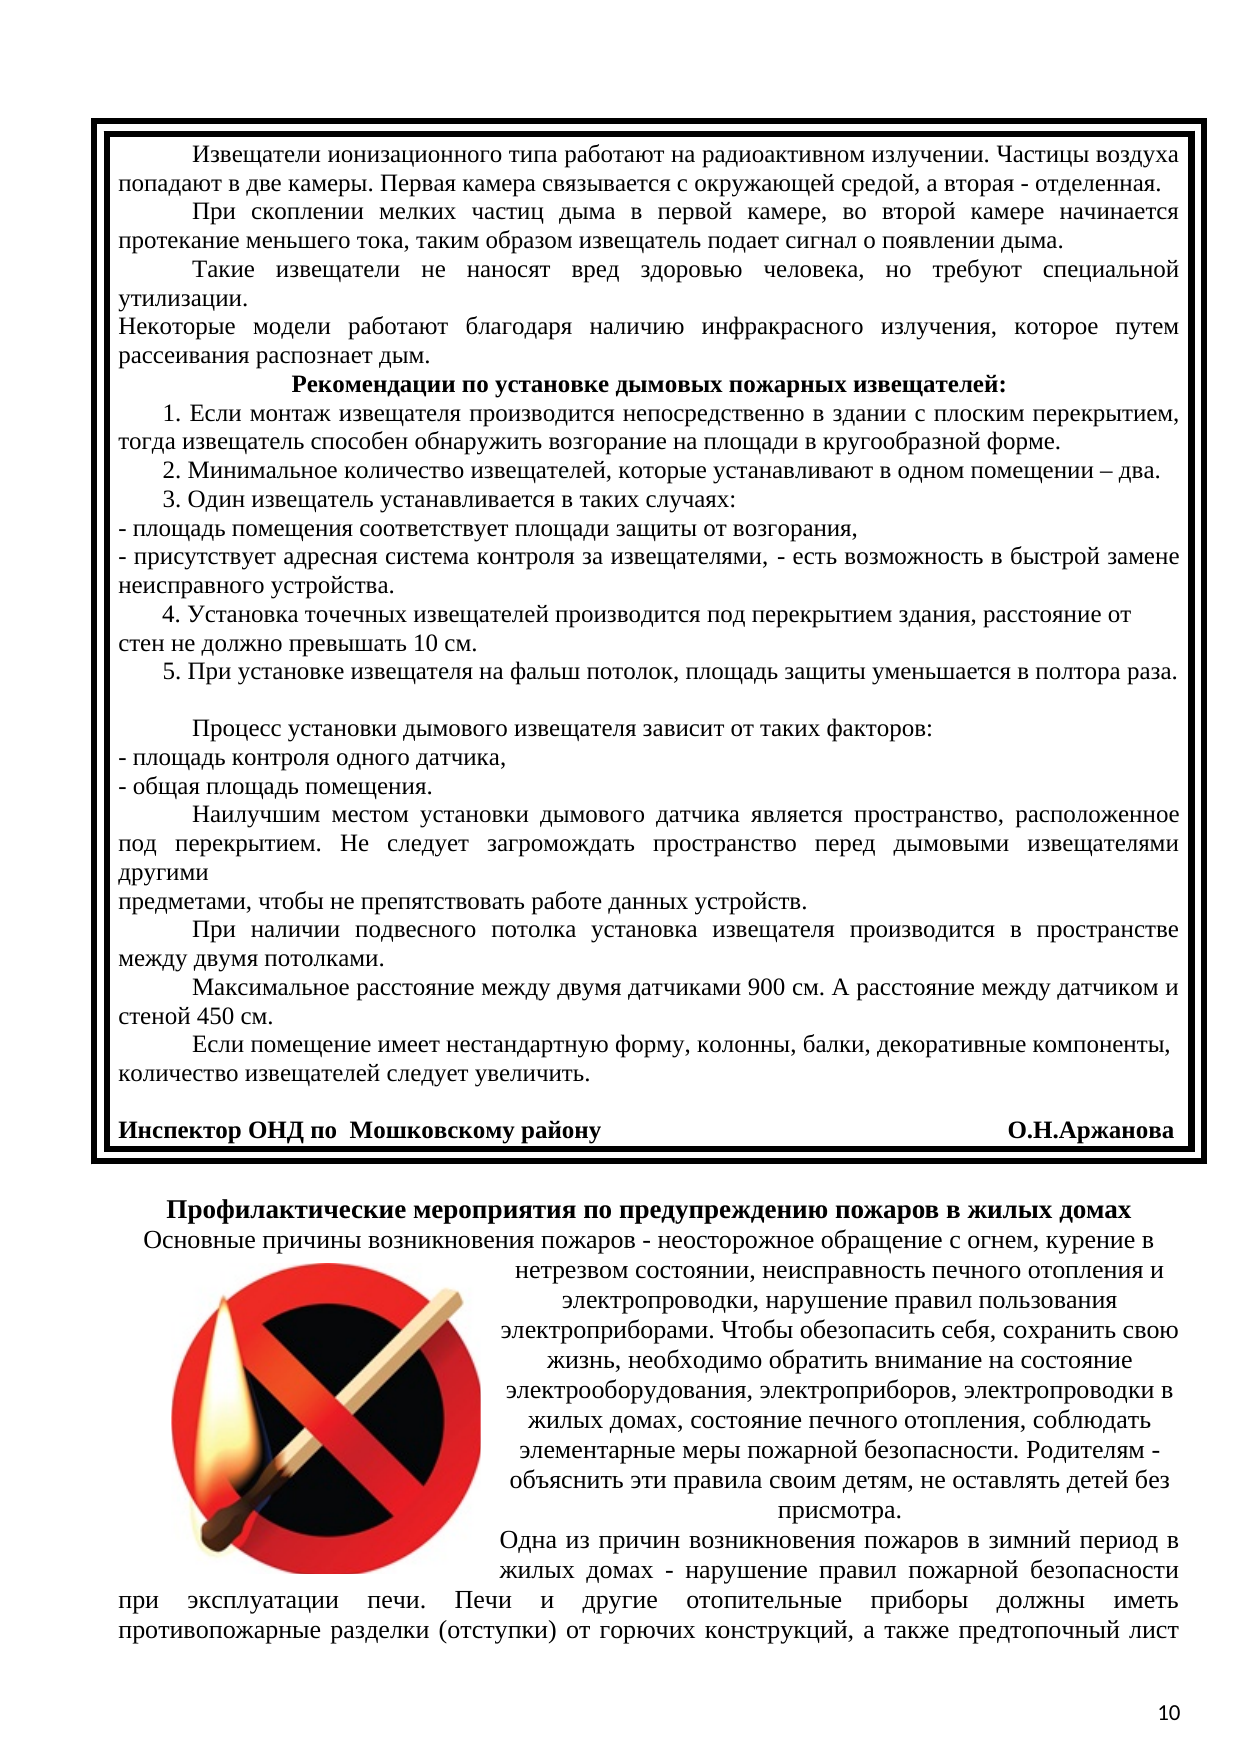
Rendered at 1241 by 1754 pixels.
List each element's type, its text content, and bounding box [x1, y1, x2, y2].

text - площадь контроля одного датчика, [118, 742, 1180, 771]
text Наилучшим местом установки дымового датчика является пространство, расположенное под перекрытием. Не следует загромождать пространство перед дымовыми извещателями другими [118, 799, 1180, 886]
picture [171, 1263, 481, 1574]
text Инспектор ОНД по Мошковскому району О.Н.Аржанова [97, 1094, 1201, 1158]
text Рекомендации по установке дымовых пожарных извещателей: [118, 369, 1180, 398]
text 2. Минимальное количество извещателей, которые устанавливают в одном помещении – два. [118, 455, 1180, 484]
text Такие извещатели не наносят вред здоровью человека, но требуют специальной утилизации. [118, 254, 1180, 311]
text Если помещение имеет нестандартную форму, колонны, балки, декоративные компоненты, [118, 1029, 1180, 1058]
text Максимальное расстояние между двумя датчиками 900 см. А расстояние между датчиком и стеной 450 см. [118, 972, 1180, 1029]
text предметами, чтобы не препятствовать работе данных устройств. [118, 886, 1180, 914]
text стен не должно превышать 10 см. [118, 628, 1180, 656]
text - площадь помещения соответствует площади защиты от возгорания, [118, 513, 1180, 541]
text Извещатели ионизационного типа работают на радиоактивном излучении. Частицы воздуха попадают в две камеры. Первая камера связывается с окружающей средой, а вторая - отделенная. [97, 124, 1201, 196]
text Процесс установки дымового извещателя зависит от таких факторов: [118, 713, 1180, 742]
text Некоторые модели работают благодаря наличию инфракрасного излучения, которое путем рассеивания распознает дым. [118, 311, 1180, 369]
text При скоплении мелких частиц дыма в первой камере, во второй камере начинается протекание меньшего тока, таким образом извещатель подает сигнал о появлении дыма. [118, 196, 1180, 254]
text При наличии подвесного потолка установка извещателя производится в пространстве между двумя потолками. [118, 914, 1180, 972]
text - присутствует адресная система контроля за извещателями, - есть возможность в быстрой замене неисправного устройства. [118, 541, 1180, 599]
text Профилактические мероприятия по предупреждению пожаров в жилых домах Основные причины возникновения пожаров - неосторожное обращение с огнем, курение в нетрезвом состоянии, неисправность печного отопления и электропроводки, нарушение правил пользования электроприборами. Чтобы обезопасить себя, сохранить свою жизнь, необходимо обратить внимание на состояние электрооборудования, электроприборов, электропроводки в жилых домах, состояние печного отопления, соблюдать элементарные меры пожарной безопасности. Родителям - объяснить эти правила своим детям, не оставлять детей без присмотра. [118, 1193, 1180, 1524]
text 4. Установка точечных извещателей производится под перекрытием здания, расстояние от [118, 599, 1180, 628]
text 5. При установке извещателя на фальш потолок, площадь защиты уменьшается в полтора раза. [118, 656, 1180, 685]
text 3. Один извещатель устанавливается в таких случаях: [118, 484, 1180, 513]
text количество извещателей следует увеличить. [118, 1058, 1180, 1087]
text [118, 1524, 1180, 1644]
text - общая площадь помещения. [118, 771, 1180, 799]
text 1. Если монтаж извещателя производится непосредственно в здании с плоским перекрытием, тогда извещатель способен обнаружить возгорание на площади в кругообразной форме. [118, 398, 1180, 455]
